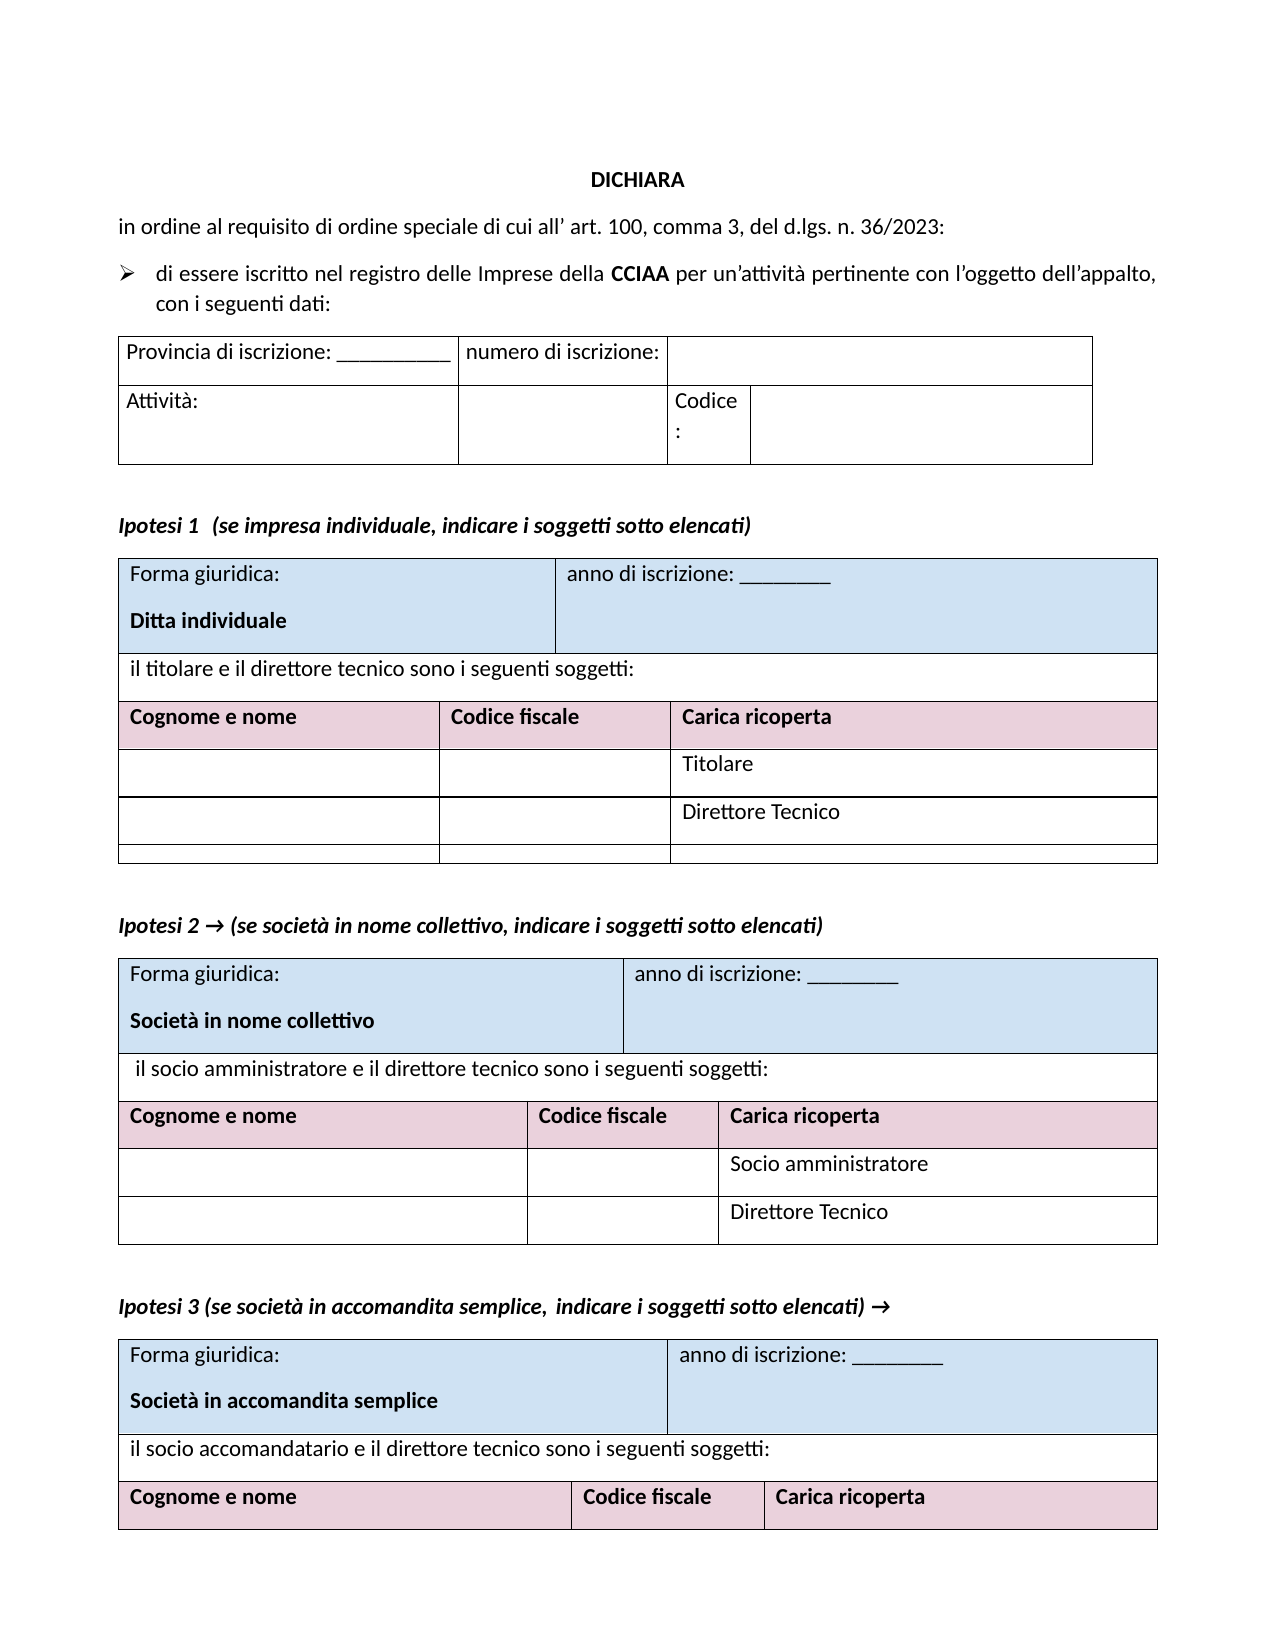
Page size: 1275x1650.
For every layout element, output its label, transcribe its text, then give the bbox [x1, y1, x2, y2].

table_cell [440, 845, 670, 863]
table_header Forma giuridica: Società in nome collettivo [119, 959, 623, 1053]
table_cell [440, 798, 670, 844]
table_cell [671, 845, 1157, 863]
table_cell [528, 1197, 718, 1244]
table_cell [440, 750, 670, 796]
text Ipotesi 2 → (se società in nome collettivo, indicare i soggetti sotto elencati) [118, 911, 1157, 939]
table_cell Carica ricoperta [719, 1102, 1157, 1148]
text in ordine al requisito di ordine speciale di cui all’ art. 100, comma 3, del d.lgs. n. 36/2023: [118, 212, 1157, 240]
table_cell [119, 845, 439, 863]
table_cell Cognome e nome [119, 702, 439, 748]
table_cell il socio amministratore e il direttore tecnico sono i seguenti soggetti: [119, 1054, 1157, 1101]
table_cell il socio accomandatario e il direttore tecnico sono i seguenti soggetti: [119, 1435, 1157, 1481]
table_header anno di iscrizione: ________ [668, 1340, 1157, 1433]
table_cell Carica ricoperta [765, 1482, 1157, 1529]
table_header numero di iscrizione: [459, 337, 667, 385]
table_cell Cognome e nome [119, 1482, 571, 1529]
table_cell Codice fiscale [572, 1482, 764, 1529]
table_cell Socio amministratore [719, 1149, 1157, 1196]
table_header anno di iscrizione: ________ [556, 559, 1157, 653]
list di essere iscritto nel registro delle Imprese della CCIAA per un’attività pertinente con l’oggetto dell’appalto, con i seguenti dati: [118, 259, 1157, 317]
table_cell Carica ricoperta [671, 702, 1157, 748]
table_header Forma giuridica: Ditta individuale [119, 559, 555, 653]
table_cell [751, 386, 1092, 463]
table_cell Direttore Tecnico [719, 1197, 1157, 1244]
text Ipotesi 3 (se società in accomandita semplice, indicare i soggetti sotto elencati) → [118, 1292, 1157, 1320]
table_cell [119, 1149, 527, 1196]
table_cell Codice: [668, 386, 750, 463]
text Ipotesi 1 (se impresa individuale, indicare i soggetti sotto elencati) [118, 511, 1157, 539]
table_header Forma giuridica: Società in accomandita semplice [119, 1340, 667, 1433]
table_cell [119, 750, 439, 796]
table_cell Cognome e nome [119, 1102, 527, 1148]
table_cell Titolare [671, 750, 1157, 796]
table_cell [119, 798, 439, 844]
table_cell [119, 1197, 527, 1244]
table_header [668, 337, 1092, 385]
table_header Provincia di iscrizione: __________ [119, 337, 458, 385]
table_cell Codice fiscale [440, 702, 670, 748]
table_cell [459, 386, 667, 463]
table_header anno di iscrizione: ________ [624, 959, 1157, 1053]
table_cell [528, 1149, 718, 1196]
table_cell Direttore Tecnico [671, 798, 1157, 844]
text DICHIARA [118, 165, 1157, 193]
table_cell Attività: [119, 386, 458, 463]
table_cell il titolare e il direttore tecnico sono i seguenti soggetti: [119, 654, 1157, 701]
table_cell Codice fiscale [528, 1102, 718, 1148]
